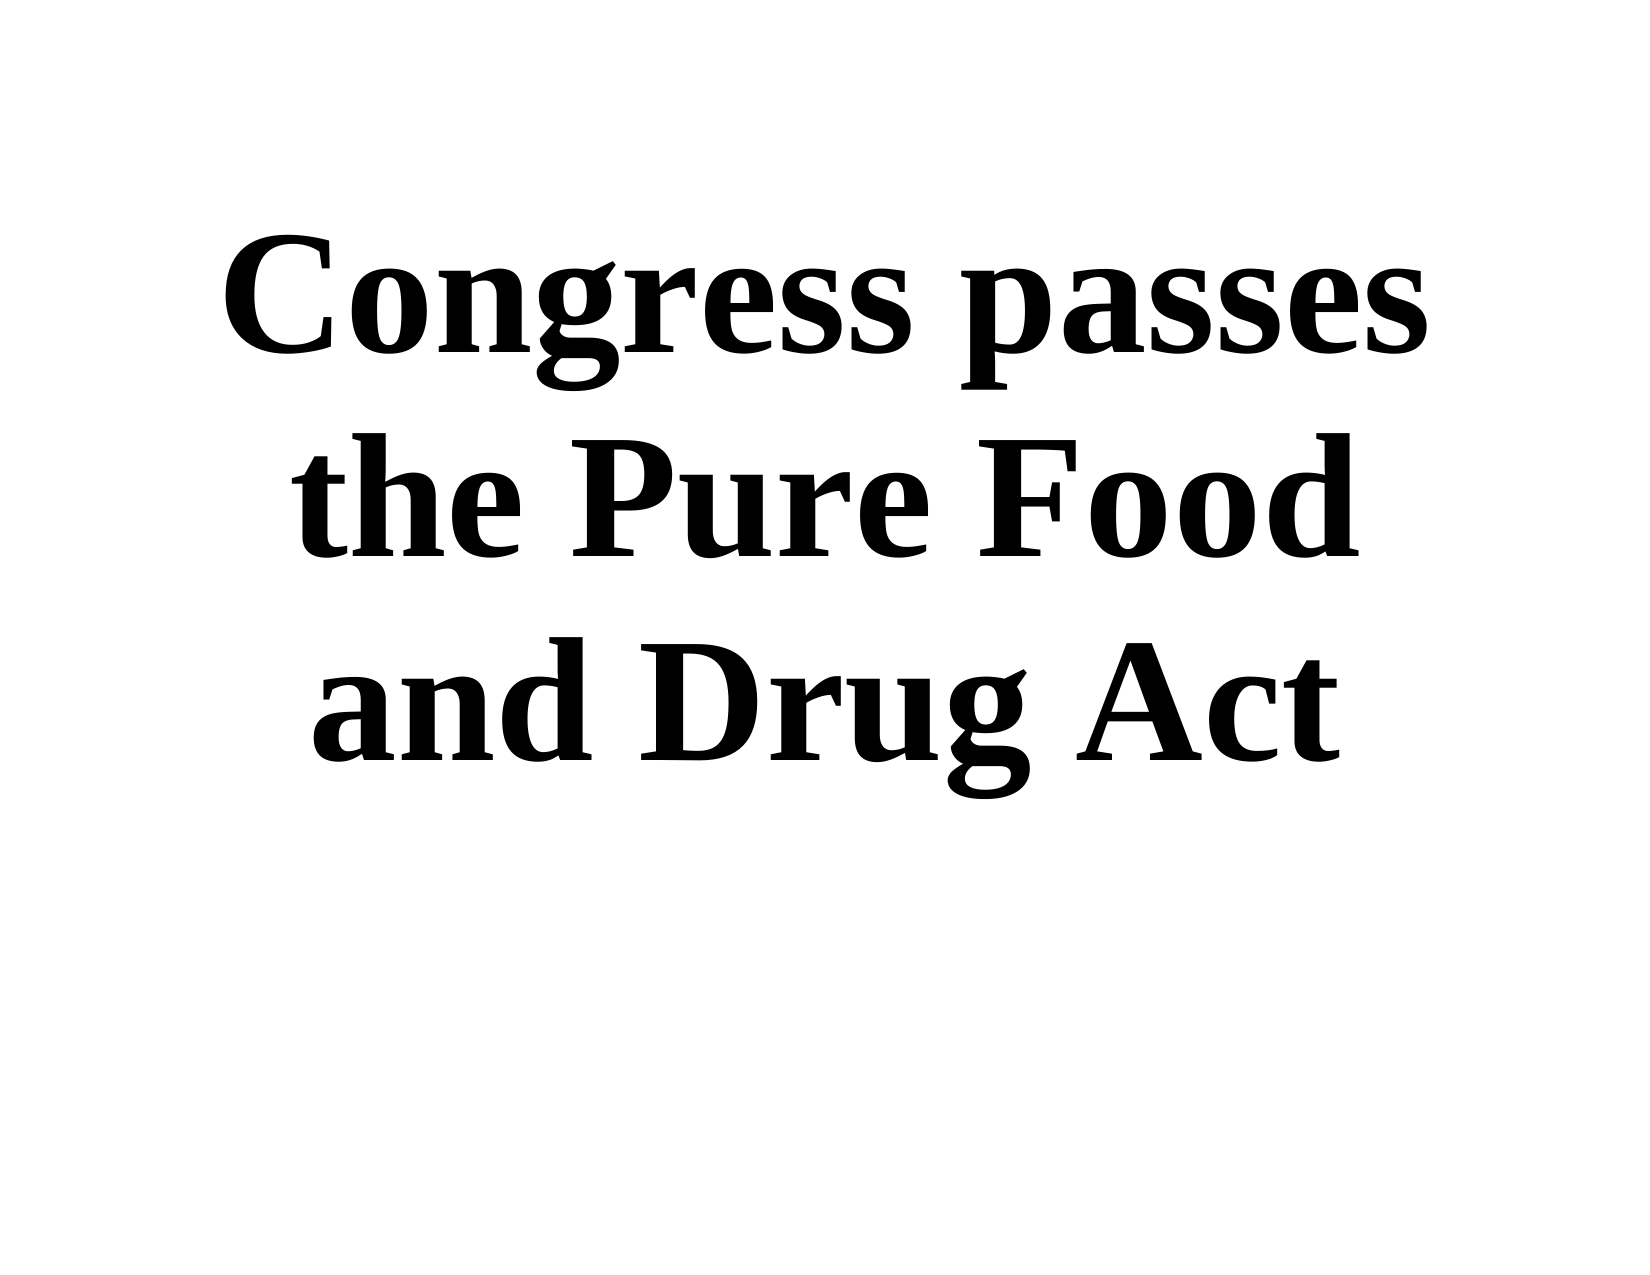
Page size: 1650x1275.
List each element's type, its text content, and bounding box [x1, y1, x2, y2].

text Congress passes the Pure Food and Drug Act [150, 187, 1500, 798]
